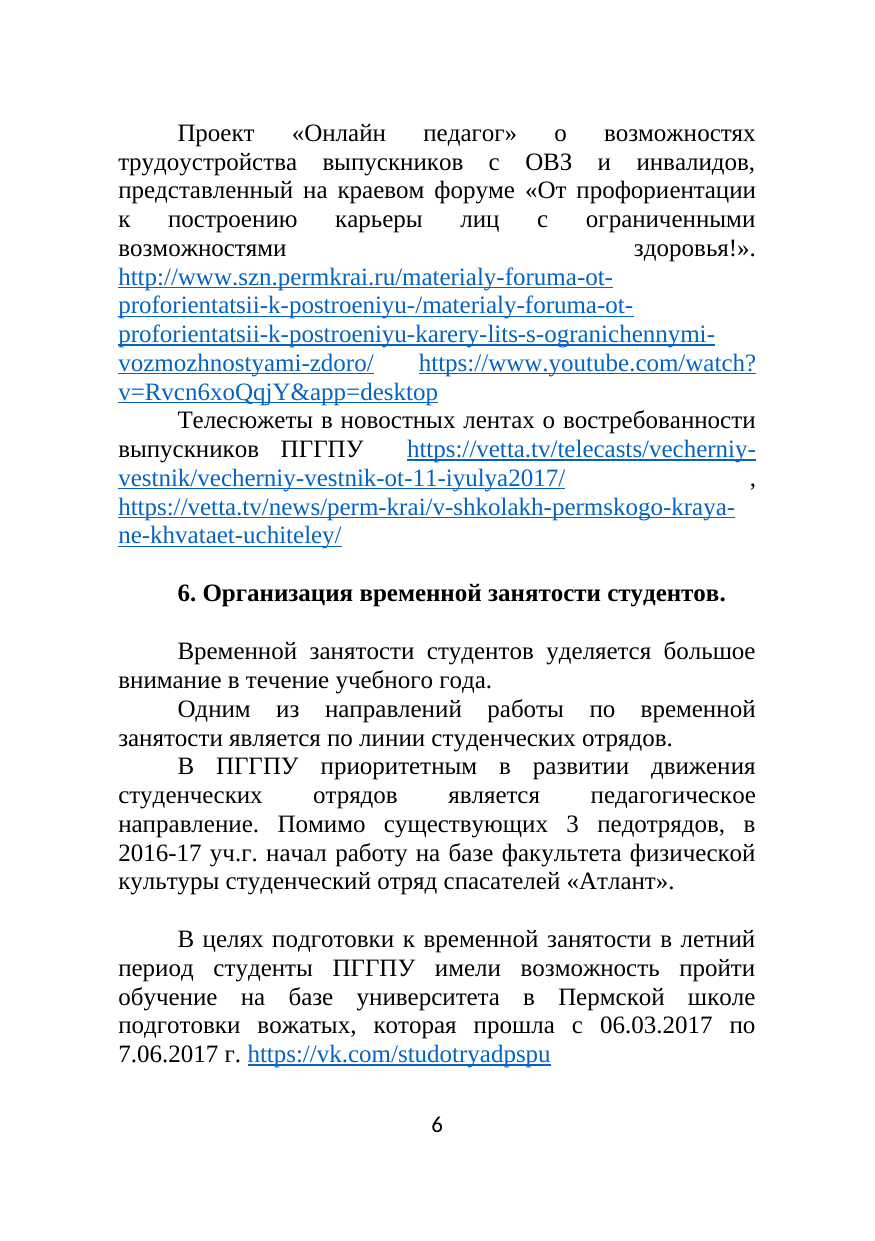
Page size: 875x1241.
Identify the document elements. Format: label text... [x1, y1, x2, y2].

text Проект «Онлайн педагог» о возможностях трудоустройства выпускников с ОВЗ и инвалидов, представленный на краевом форуме «От профориентации к построению карьеры лиц с ограниченными возможностями здоровья!». http://www.szn.permkrai.ru/materialy-foruma-ot-proforientatsii-k-postroeniyu-/materialy-foruma-ot-proforientatsii-k-postroeniyu-karery-lits-s-ogranichennymi-vozmozhnostyami-zdoro/ https://www.youtube.com/watch?v=Rvcn6xoQqjY&app=desktop [118, 262, 756, 406]
text Телесюжеты в новостных лентах о востребованности выпускников ПГГПУ https://vetta.tv/telecasts/vecherniy-vestnik/vecherniy-vestnik-ot-11-iyulya2017/ , https://vetta.tv/news/perm-krai/v-shkolakh-permskogo-kraya-ne-khvataet-uchiteley/ [118, 406, 756, 549]
text В ПГГПУ приоритетным в развитии движения студенческих отрядов является педагогическое направление. Помимо существующих 3 педотрядов, в 2016-17 уч.г. начал работу на базе факультета физической культуры студенческий отряд спасателей «Атлант». [118, 751, 756, 895]
text Временной занятости студентов уделяется большое внимание в течение учебного года. [118, 636, 756, 694]
text Одним из направлений работы по временной занятости является по линии студенческих отрядов. [118, 694, 756, 751]
text Проект «Онлайн педагог» о возможностях трудоустройства выпускников с ОВЗ и инвалидов, представленный на краевом форуме «От профориентации к построению карьеры лиц с ограниченными возможностями здоровья!». http://www.szn.permkrai.ru/materialy-foruma-ot-proforientatsii-k-postroeniyu-/materialy-foruma-ot-proforientatsii-k-postroeniyu-karery-lits-s-ogranichennymi-vozmozhnostyami-zdoro/ https://www.youtube.com/watch?v=Rvcn6xoQqjY&app=desktop [118, 118, 756, 204]
text В целях подготовки к временной занятости в летний период студенты ПГГПУ имели возможность пройти обучение на базе университета в Пермской школе подготовки вожатых, которая прошла с 06.03.2017 по 7.06.2017 г. https://vk.com/studotryadpspu [118, 924, 756, 1068]
text 6. Организация временной занятости студентов. [118, 578, 756, 607]
